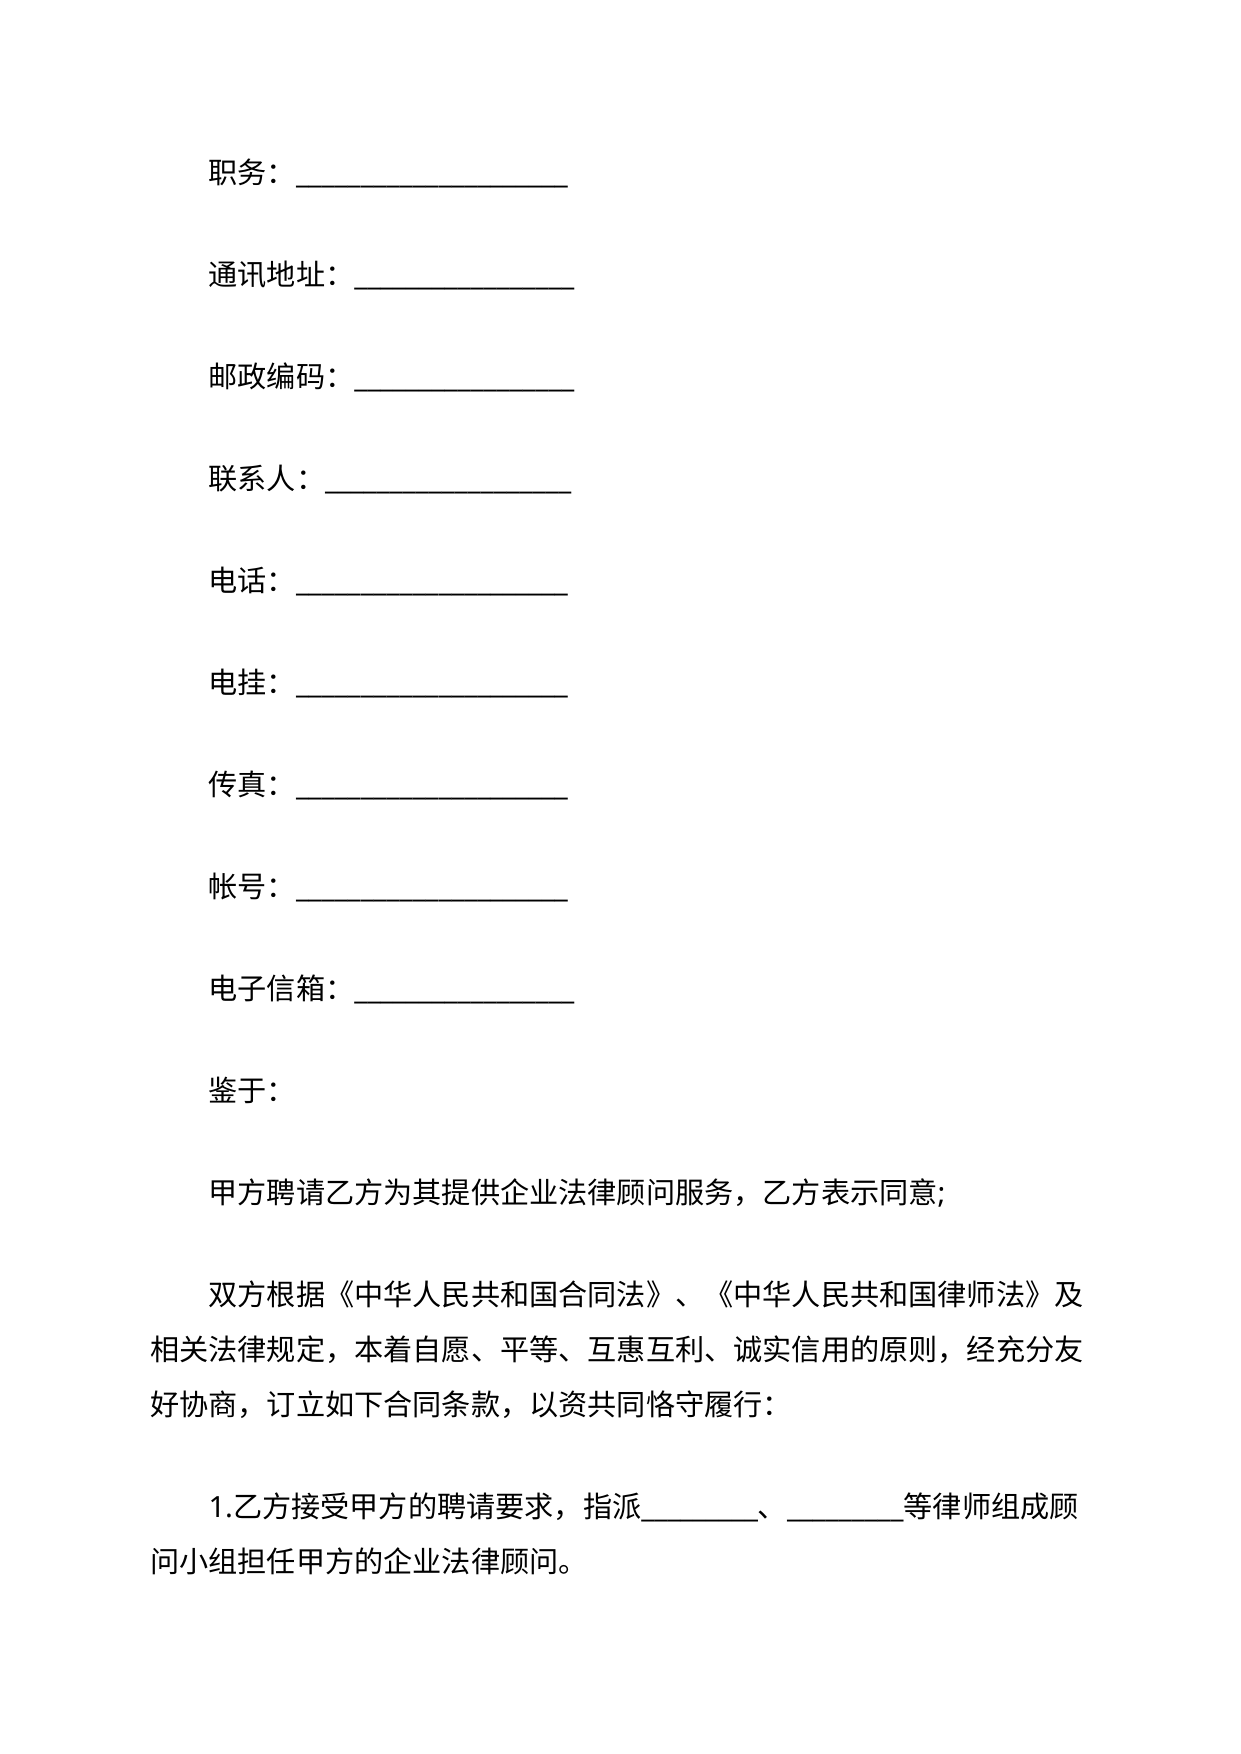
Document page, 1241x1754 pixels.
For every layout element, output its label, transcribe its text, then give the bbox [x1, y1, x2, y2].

text 鉴于： [150, 1068, 1090, 1110]
text 电子信箱：_________________ [150, 966, 1090, 1008]
text 双方根据《中华人民共和国合同法》、《中华人民共和国律师法》及相关法律规定，本着自愿、平等、互惠互利、诚实信用的原则，经充分友好协商，订立如下合同条款，以资共同恪守履行： [150, 1272, 1090, 1424]
text 通讯地址：_________________ [150, 252, 1090, 294]
text 传真：_____________________ [150, 762, 1090, 804]
text 职务：_____________________ [150, 150, 1090, 192]
text 1.乙方接受甲方的聘请要求，指派_________、_________等律师组成顾问小组担任甲方的企业法律顾问。 [150, 1483, 1090, 1580]
text 电挂：_____________________ [150, 660, 1090, 702]
text 邮政编码：_________________ [150, 354, 1090, 396]
text 电话：_____________________ [150, 558, 1090, 600]
text 甲方聘请乙方为其提供企业法律顾问服务，乙方表示同意; [150, 1169, 1090, 1212]
text 帐号：_____________________ [150, 864, 1090, 906]
text 联系人：___________________ [150, 456, 1090, 498]
